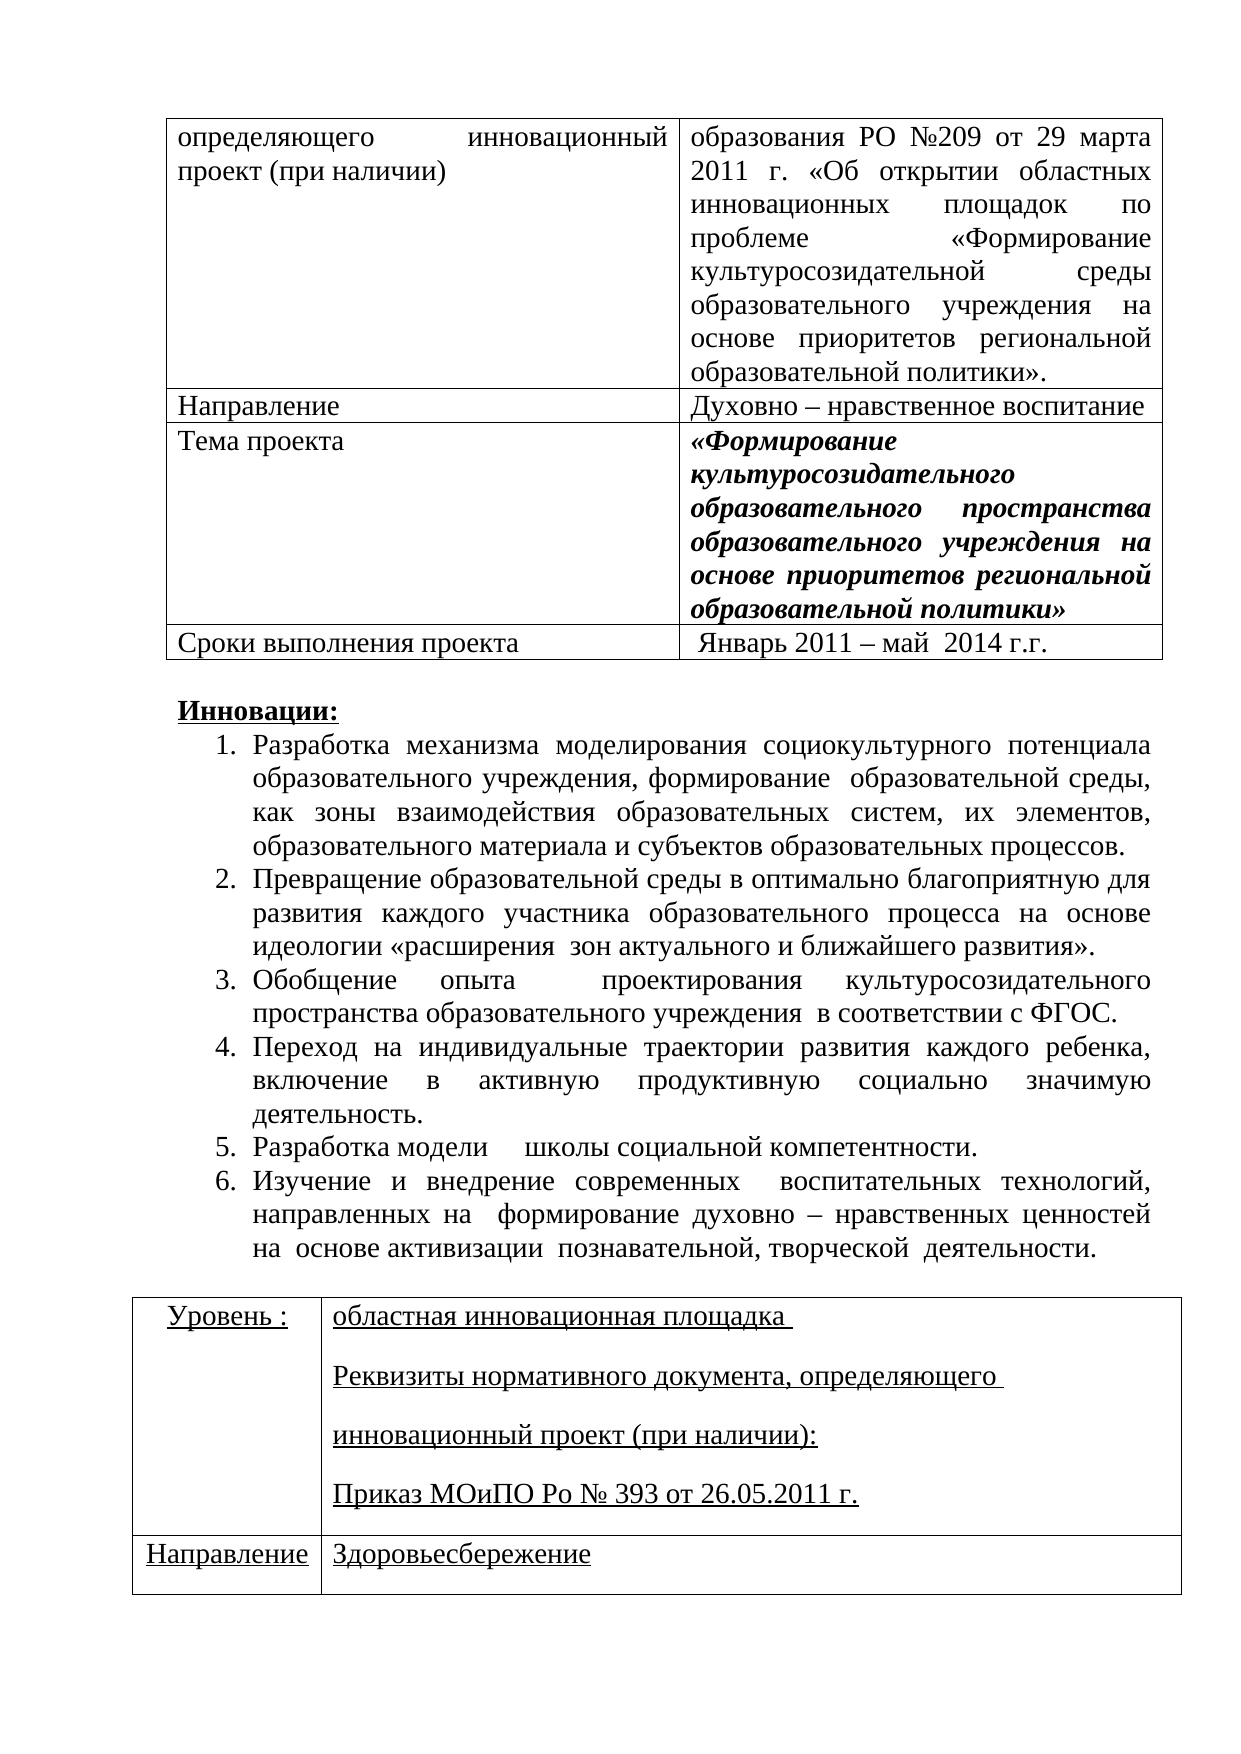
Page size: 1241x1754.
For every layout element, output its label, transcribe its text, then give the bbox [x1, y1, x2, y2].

table_cell Здоровьесбережение [322, 1536, 1181, 1594]
table_header областная инновационная площадка Реквизиты нормативного документа, определяющего инновационный проект (при наличии): Приказ МОиПО Ро № 393 от 26.05.2011 г. [322, 1298, 1181, 1535]
table_cell Духовно – нравственное воспитание [680, 389, 1162, 422]
list Превращение образовательной среды в оптимально благоприятную для развития каждого участника образовательного процесса на основе идеологии «расширения зон актуального и ближайшего развития». [215, 861, 1152, 962]
text Инновации: [177, 693, 1152, 727]
table_cell «Формирование культуросозидательного образовательного пространства образовательного учреждения на основе приоритетов региональной образовательной политики» [680, 423, 1162, 624]
list Изучение и внедрение современных воспитательных технологий, направленных на формирование духовно – нравственных ценностей на основе активизации познавательной, творческой деятельности. [215, 1163, 1152, 1264]
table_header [680, 119, 1162, 387]
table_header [167, 119, 679, 387]
table_cell Направление [133, 1536, 321, 1594]
list Разработка модели школы социальной компетентности. [215, 1129, 1152, 1163]
list Переход на индивидуальные траектории развития каждого ребенка, включение в активную продуктивную социально значимую деятельность. [215, 1029, 1152, 1129]
table_cell Направление [167, 389, 679, 422]
table_cell Январь 2011 – май 2014 г.г. [680, 625, 1162, 659]
table_cell Тема проекта [167, 423, 679, 624]
list Разработка механизма моделирования социокультурного потенциала образовательного учреждения, формирование образовательной среды, как зоны взаимодействия образовательных систем, их элементов, образовательного материала и субъектов образовательных процессов. [215, 727, 1152, 861]
table_header Уровень : [133, 1298, 321, 1535]
table_cell Сроки выполнения проекта [167, 625, 679, 659]
list Обобщение опыта проектирования культуросозидательного пространства образовательного учреждения в соответствии с ФГОС. [215, 962, 1152, 1029]
